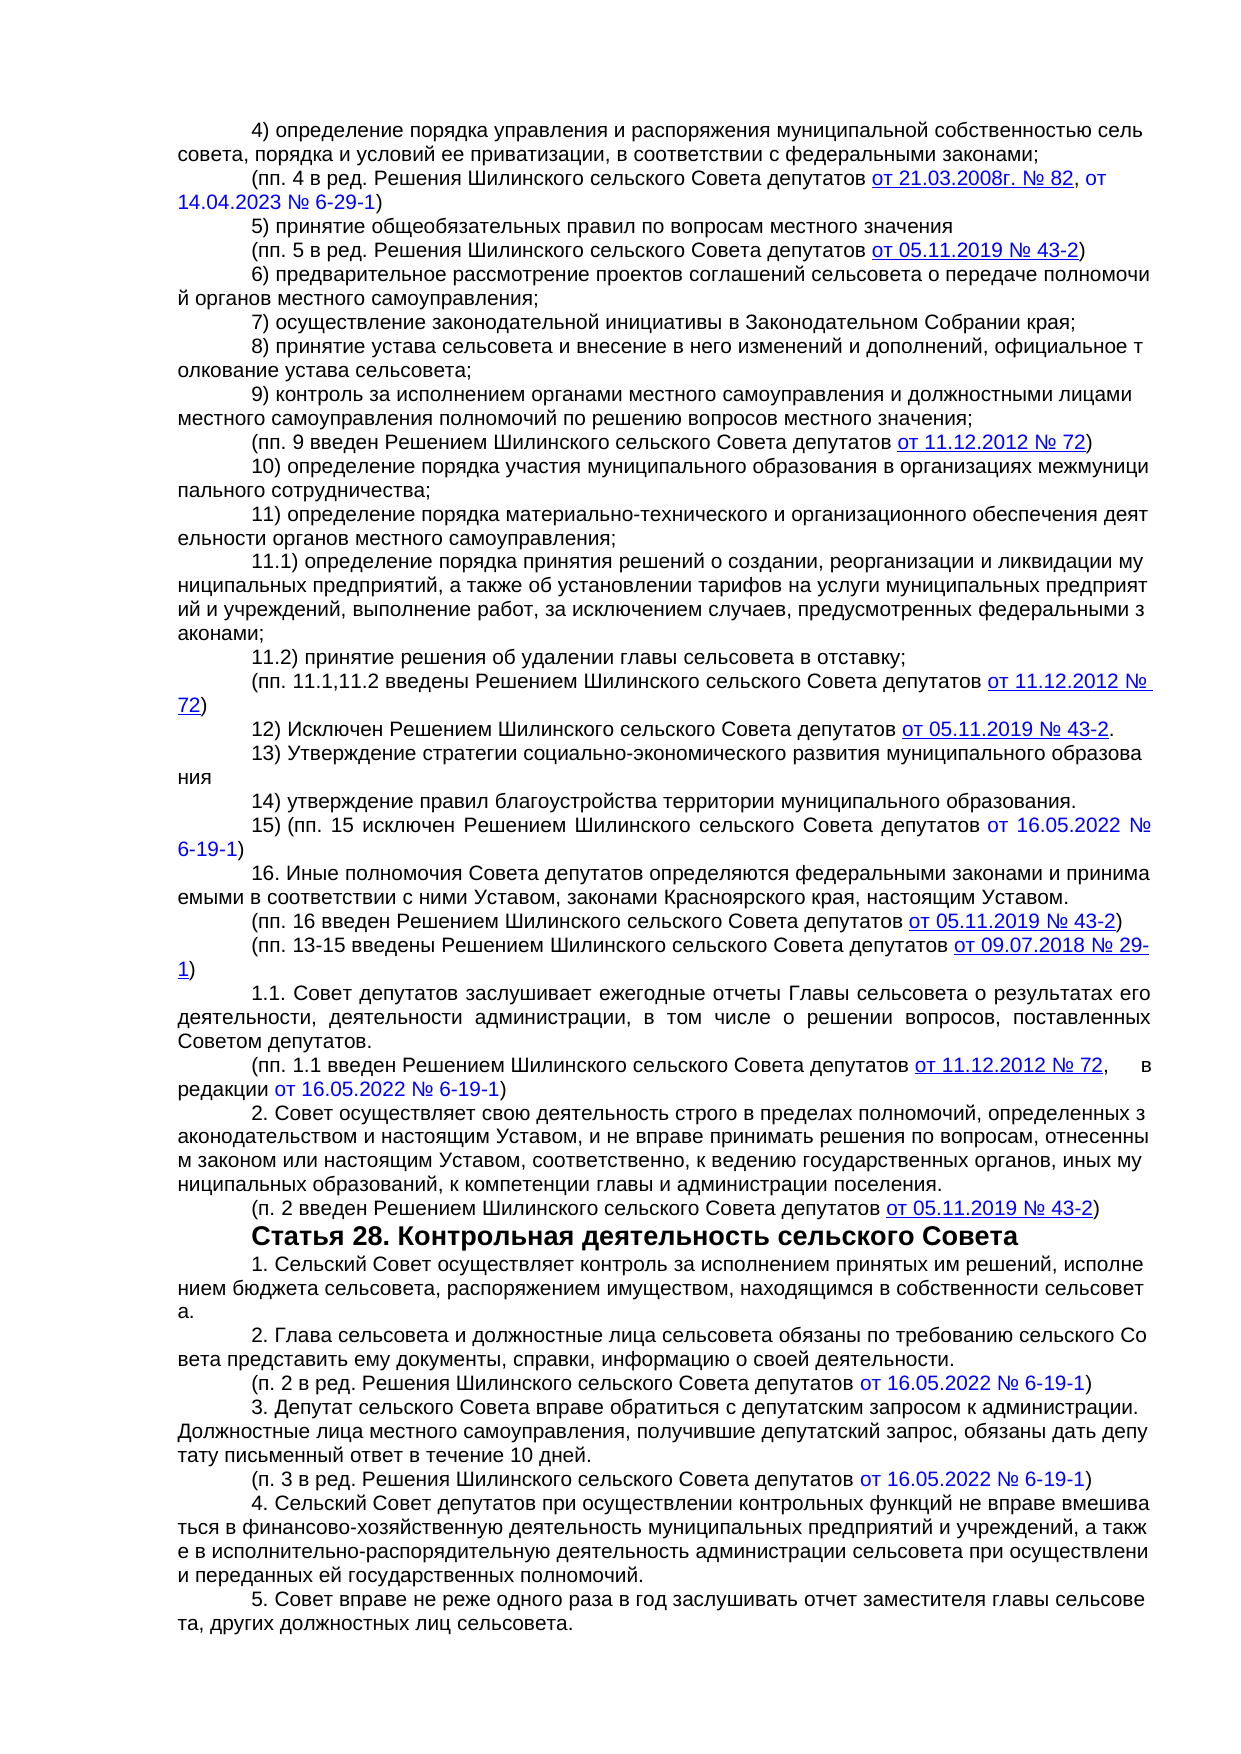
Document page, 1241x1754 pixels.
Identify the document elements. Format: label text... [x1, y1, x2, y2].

text Статья 28. Контрольная деятельность сельского Совета [177, 1220, 1152, 1251]
text (пп. 1.1 введен Решением Шилинского сельского Совета депутатов от 11.12.2012 № 72, в редакции от 16.05.2022 № 6-19-1) [177, 1052, 1152, 1100]
text (п. 2 в ред. Решения Шилинского сельского Совета депутатов от 16.05.2022 № 6-19-1) [177, 1371, 1152, 1395]
text 4) определение порядка управления и распоряжения муниципальной собственностью сельсовета, порядка и условий ее приватизации, в соответствии с федеральными законами; [177, 118, 1152, 166]
text 9) контроль за исполнением органами местного самоуправления и должностными лицами местного самоуправления полномочий по решению вопросов местного значения; [177, 382, 1152, 429]
text 13) Утверждение стратегии социально-экономического развития муниципального образования [177, 741, 1152, 789]
text 11.2) принятие решения об удалении главы сельсовета в отставку; [177, 645, 1152, 669]
text (пп. 9 введен Решением Шилинского сельского Совета депутатов от 11.12.2012 № 72) [177, 429, 1152, 453]
text (п. 3 в ред. Решения Шилинского сельского Совета депутатов от 16.05.2022 № 6-19-1) [177, 1467, 1152, 1491]
text 3. Депутат сельского Совета вправе обратиться с депутатским запросом к администрации. Должностные лица местного самоуправления, получившие депутатский запрос, обязаны дать депутату письменный ответ в течение 10 дней. [177, 1395, 1152, 1467]
text 4. Сельский Совет депутатов при осуществлении контрольных функций не вправе вмешиваться в финансово-хозяйственную деятельность муниципальных предприятий и учреждений, а также в исполнительно-распорядительную деятельность администрации сельсовета при осуществлении переданных ей государственных полномочий. [177, 1491, 1152, 1587]
text 6) предварительное рассмотрение проектов соглашений сельсовета о передаче полномочий органов местного самоуправления; [177, 262, 1152, 310]
text 11) определение порядка материально-технического и организационного обеспечения деятельности органов местного самоуправления; [177, 501, 1152, 549]
text (пп. 13-15 введены Решением Шилинского сельского Совета депутатов от 09.07.2018 № 29-1) [177, 933, 1152, 981]
text (пп. 11.1,11.2 введены Решением Шилинского сельского Совета депутатов от 11.12.2012 № 72) [177, 669, 1152, 717]
text 1.1. Совет депутатов заслушивает ежегодные отчеты Главы сельсовета о результатах его деятельности, деятельности администрации, в том числе о решении вопросов, поставленных Советом депутатов. [177, 981, 1152, 1052]
text 14) утверждение правил благоустройства территории муниципального образования. [177, 789, 1152, 813]
text 2. Глава сельсовета и должностные лица сельсовета обязаны по требованию сельского Совета представить ему документы, справки, информацию о своей деятельности. [177, 1323, 1152, 1371]
text 12) Исключен Решением Шилинского сельского Совета депутатов от 05.11.2019 № 43-2. [177, 717, 1152, 741]
text (пп. 5 в ред. Решения Шилинского сельского Совета депутатов от 05.11.2019 № 43-2) [177, 238, 1152, 262]
text 7) осуществление законодательной инициативы в Законодательном Собрании края; [177, 310, 1152, 334]
text (пп. 4 в ред. Решения Шилинского сельского Совета депутатов от 21.03.2008г. № 82, от 14.04.2023 № 6-29-1) [177, 166, 1152, 214]
text (пп. 16 введен Решением Шилинского сельского Совета депутатов от 05.11.2019 № 43-2) [177, 909, 1152, 933]
text 5) принятие общеобязательных правил по вопросам местного значения [177, 214, 1152, 238]
text 11.1) определение порядка принятия решений о создании, реорганизации и ликвидации муниципальных предприятий, а также об установлении тарифов на услуги муниципальных предприятий и учреждений, выполнение работ, за исключением случаев, предусмотренных федеральными законами; [177, 549, 1152, 645]
text 5. Совет вправе не реже одного раза в год заслушивать отчет заместителя главы сельсовета, других должностных лиц сельсовета. [177, 1587, 1152, 1635]
text 1. Сельский Совет осуществляет контроль за исполнением принятых им решений, исполнением бюджета сельсовета, распоряжением имуществом, находящимся в собственности сельсовета. [177, 1251, 1152, 1323]
text 8) принятие устава сельсовета и внесение в него изменений и дополнений, официальное толкование устава сельсовета; [177, 334, 1152, 382]
text 2. Совет осуществляет свою деятельность строго в пределах полномочий, определенных законодательством и настоящим Уставом, и не вправе принимать решения по вопросам, отнесенным законом или настоящим Уставом, соответственно, к ведению государственных органов, иных муниципальных образований, к компетенции главы и администрации поселения. [177, 1100, 1152, 1196]
text (п. 2 введен Решением Шилинского сельского Совета депутатов от 05.11.2019 № 43-2) [177, 1196, 1152, 1220]
text 15) (пп. 15 исключен Решением Шилинского сельского Совета депутатов от 16.05.2022 № 6-19-1) [177, 813, 1152, 861]
text 10) определение порядка участия муниципального образования в организациях межмуниципального сотрудничества; [177, 453, 1152, 501]
text 16. Иные полномочия Совета депутатов определяются федеральными законами и принимаемыми в соответствии с ними Уставом, законами Красноярского края, настоящим Уставом. [177, 861, 1152, 909]
